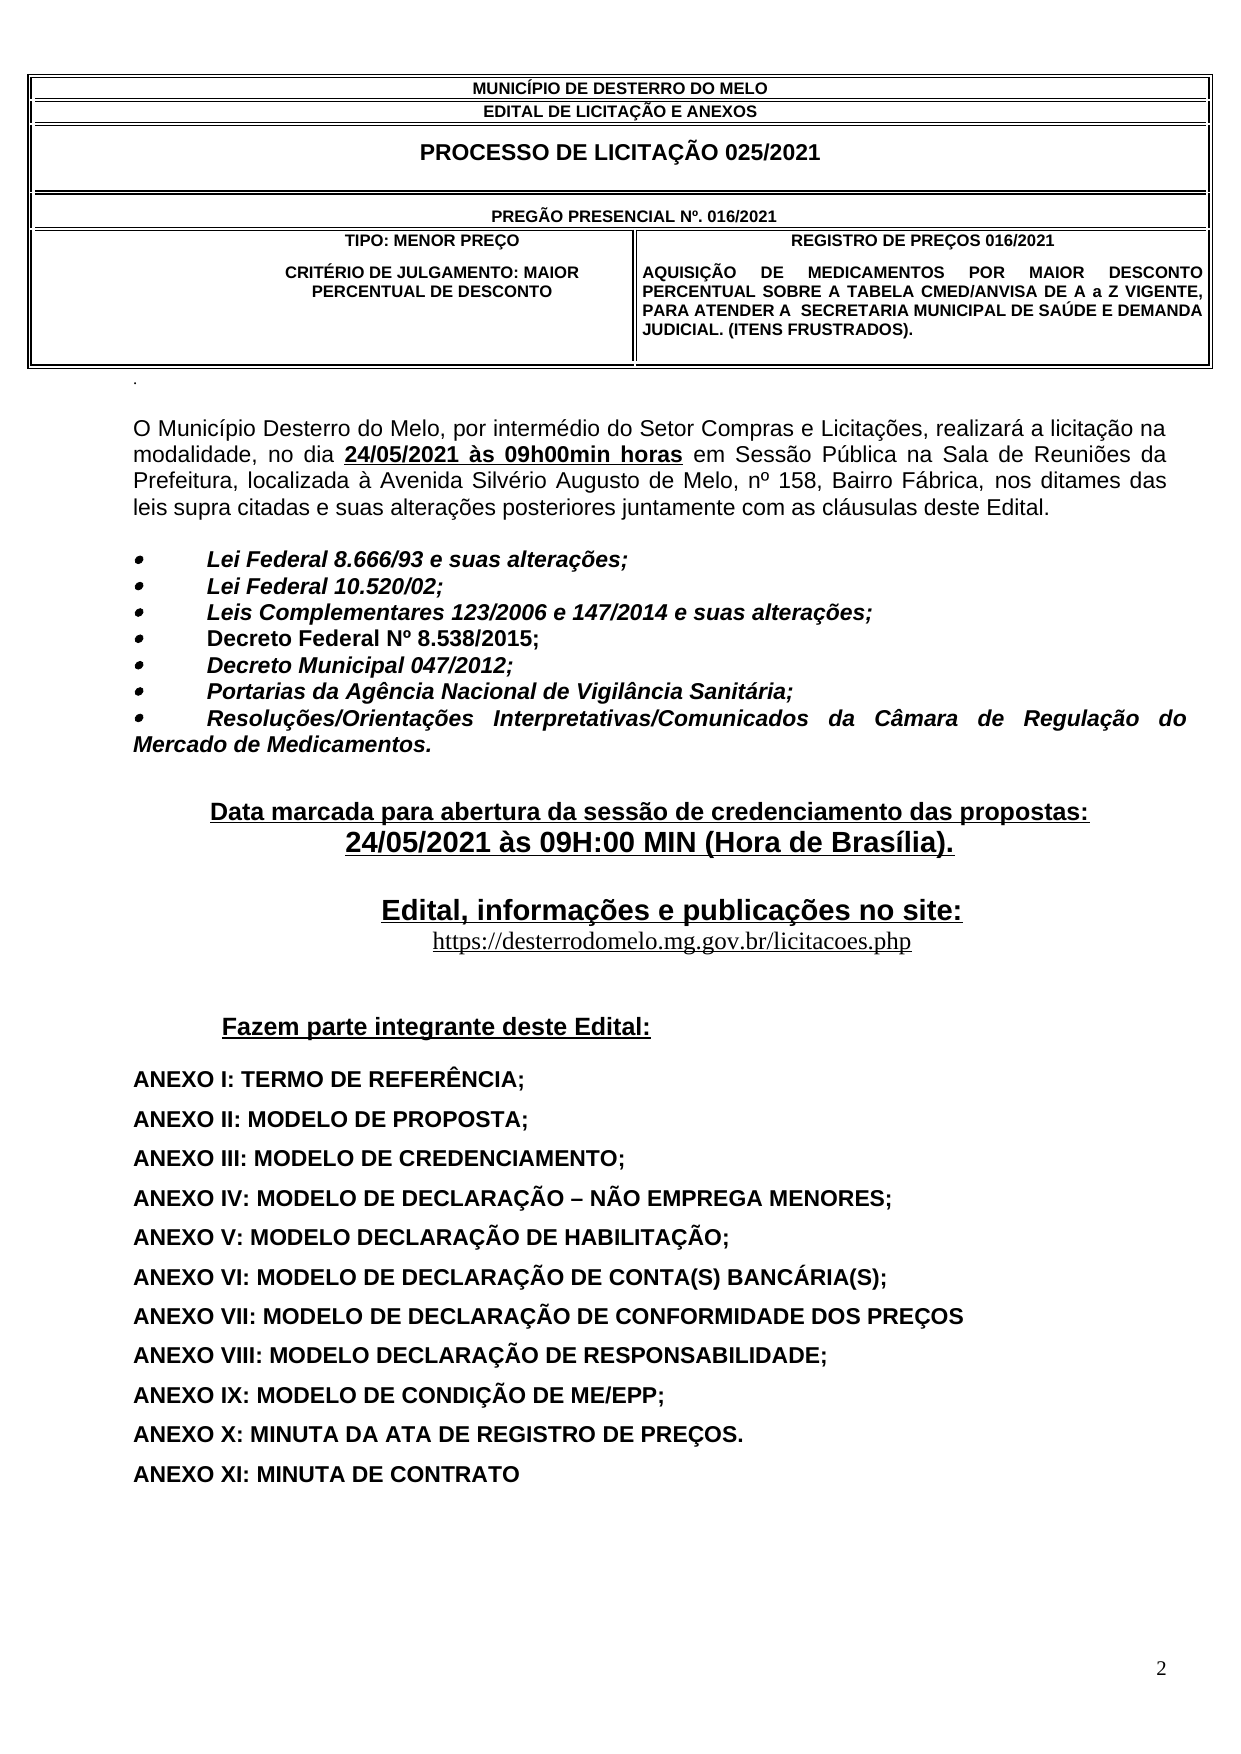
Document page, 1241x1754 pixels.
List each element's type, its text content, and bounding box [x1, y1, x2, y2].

list Resoluções/Orientações Interpretativas/Comunicados da Câmara de Regulação do Mercado de Medicamentos. [133, 704, 1187, 757]
text ANEXO III: MODELO DE CREDENCIAMENTO; [133, 1145, 1187, 1171]
list Fazem parte integrante deste Edital: [222, 1012, 1167, 1041]
list Lei Federal 10.520/02; [133, 573, 1167, 599]
text ANEXO VIII: MODELO DECLARAÇÃO DE RESPONSABILIDADE; [133, 1342, 1187, 1369]
text ANEXO X: MINUTA DA ATA DE REGISTRO DE PREÇOS. [133, 1421, 1187, 1448]
text O Município Desterro do Melo, por intermédio do Setor Compras e Licitações, realizará a licitação na modalidade, no dia 24/05/2021 às 09h00min horas em Sessão Pública na Sala de Reuniões da Prefeitura, localizada à Avenida Silvério Augusto de Melo, nº 158, Bairro Fábrica, nos ditames das leis supra citadas e suas alterações posteriores juntamente com as cláusulas deste Edital. [133, 414, 1167, 520]
list Portarias da Agência Nacional de Vigilância Sanitária; [133, 678, 1187, 704]
text ANEXO VII: MODELO DE DECLARAÇÃO DE CONFORMIDADE DOS PREÇOS [133, 1303, 1187, 1329]
text ANEXO I: TERMO DE REFERÊNCIA; [133, 1066, 1187, 1092]
list Lei Federal 8.666/93 e suas alterações; [133, 546, 1167, 573]
list Decreto Municipal 047/2012; [133, 652, 1167, 678]
list Leis Complementares 123/2006 e 147/2014 e suas alterações; [133, 599, 1167, 625]
text ANEXO XI: MINUTA DE CONTRATO [133, 1461, 1187, 1487]
text ANEXO V: MODELO DECLARAÇÃO DE HABILITAÇÃO; [133, 1224, 1187, 1250]
list 24/05/2021 às 09H:00 MIN (Hora de Brasília). [133, 825, 1167, 859]
list Decreto Federal Nº 8.538/2015; [133, 625, 1187, 652]
text ANEXO II: MODELO DE PROPOSTA; [133, 1106, 1187, 1132]
list Edital, informações e publicações no site: https://desterrodomelo.mg.gov.br/licitacoes.php [177, 892, 1167, 955]
list Data marcada para abertura da sessão de credenciamento das propostas: [133, 797, 1167, 825]
text ANEXO VI: MODELO DE DECLARAÇÃO DE CONTA(S) BANCÁRIA(S); [133, 1263, 1187, 1290]
text ANEXO IX: MODELO DE CONDIÇÃO DE ME/EPP; [133, 1382, 1187, 1408]
text ANEXO IV: MODELO DE DECLARAÇÃO – NÃO EMPREGA MENORES; [133, 1184, 1187, 1211]
